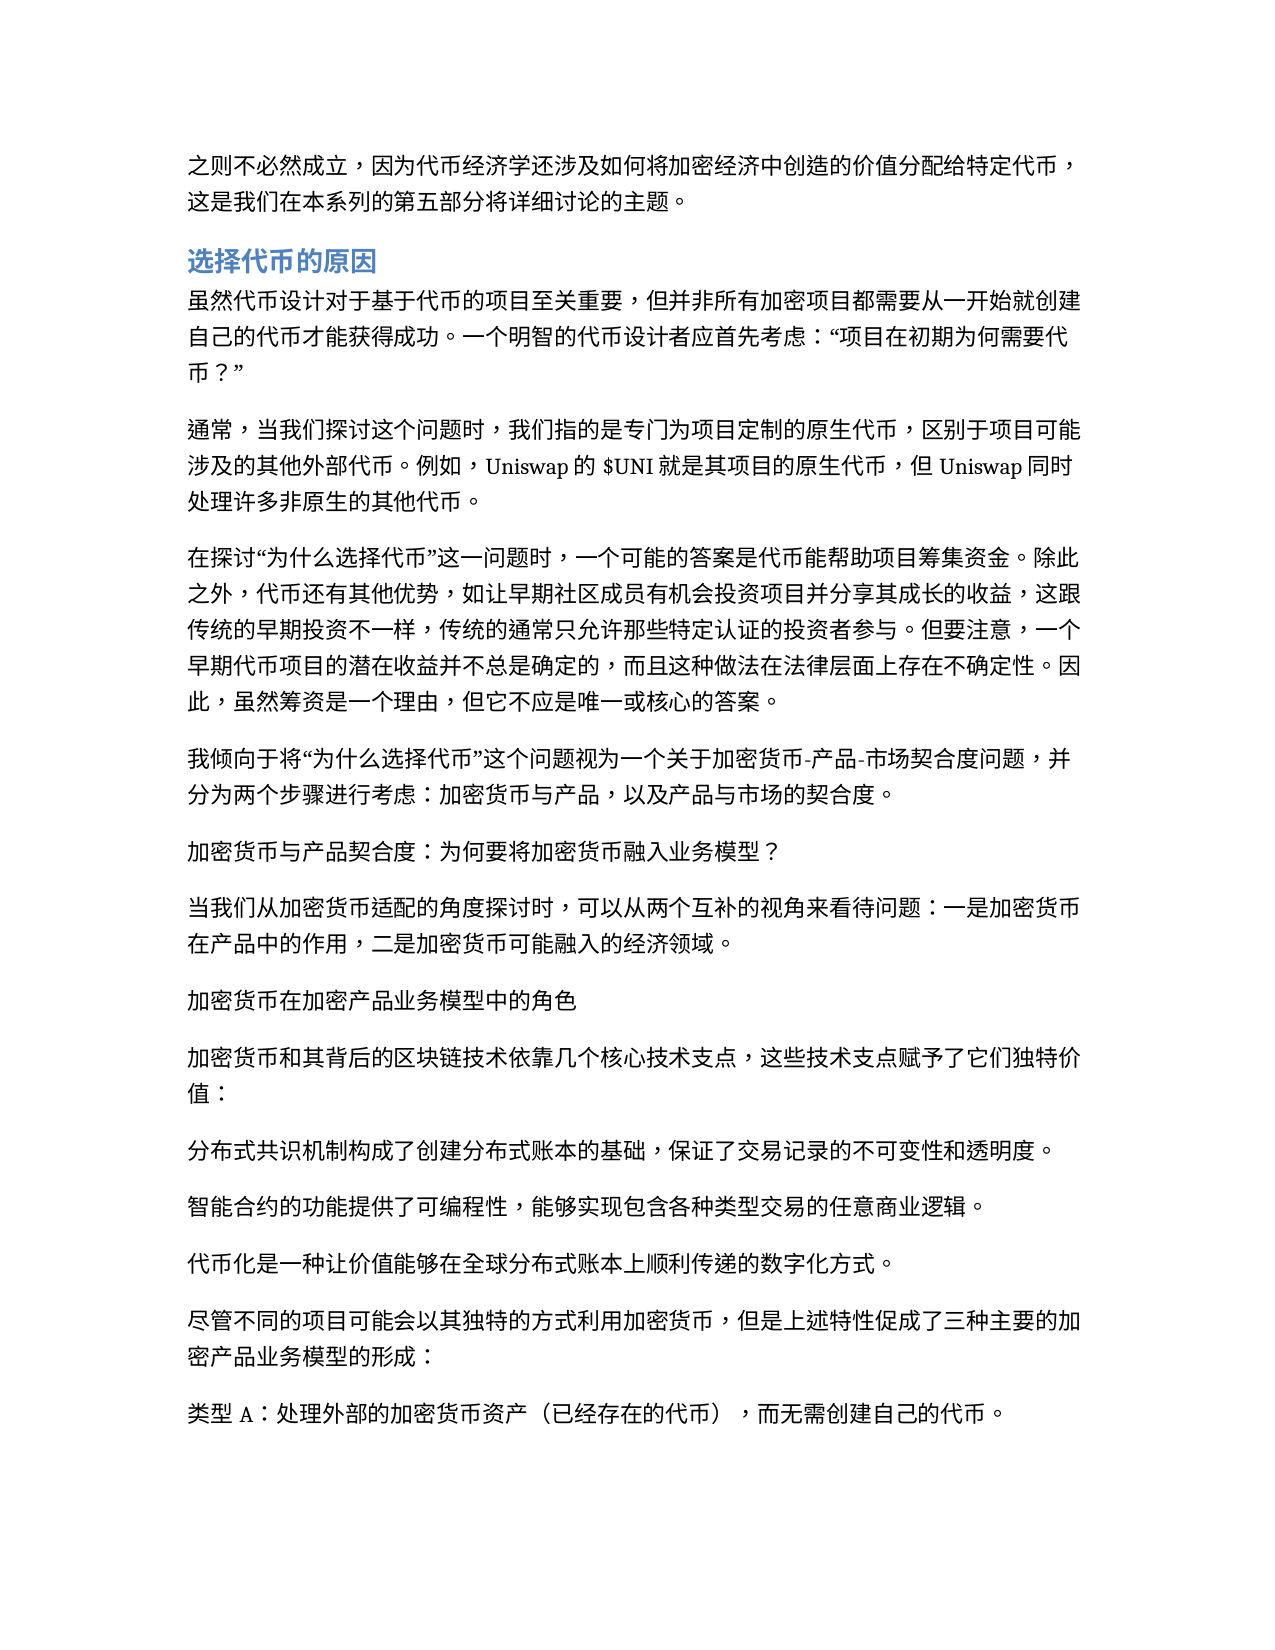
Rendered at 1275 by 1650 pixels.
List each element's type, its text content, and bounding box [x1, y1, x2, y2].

text 尽管不同的项目可能会以其独特的方式利用加密货币，但是上述特性促成了三种主要的加密产品业务模型的形成： [187, 1305, 1087, 1372]
text 当我们从加密货币适配的角度探讨时，可以从两个互补的视角来看待问题：一是加密货币在产品中的作用，二是加密货币可能融入的经济领域。 [187, 892, 1087, 959]
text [187, 150, 1087, 217]
text 代币化是一种让价值能够在全球分布式账本上顺利传递的数字化方式。 [187, 1248, 1087, 1279]
text 在探讨“为什么选择代币”这一问题时，一个可能的答案是代币能帮助项目筹集资金。除此之外，代币还有其他优势，如让早期社区成员有机会投资项目并分享其成长的收益，这跟传统的早期投资不一样，传统的通常只允许那些特定认证的投资者参与。但要注意，一个早期代币项目的潜在收益并不总是确定的，而且这种做法在法律层面上存在不确定性。因此，虽然筹资是一个理由，但它不应是唯一或核心的答案。 [187, 542, 1087, 717]
text 类型 A：处理外部的加密货币资产（已经存在的代币），而无需创建自己的代币。 [187, 1398, 1087, 1429]
text 加密货币与产品契合度：为何要将加密货币融入业务模型？ [187, 836, 1087, 867]
text 虽然代币设计对于基于代币的项目至关重要，但并非所有加密项目都需要从一开始就创建自己的代币才能获得成功。一个明智的代币设计者应首先考虑：“项目在初期为何需要代币？” [187, 285, 1087, 388]
text 加密货币和其背后的区块链技术依靠几个核心技术支点，这些技术支点赋予了它们独特价值： [187, 1042, 1087, 1109]
text 我倾向于将“为什么选择代币”这个问题视为一个关于加密货币-产品-市场契合度问题，并分为两个步骤进行考虑：加密货币与产品，以及产品与市场的契合度。 [187, 743, 1087, 810]
text 智能合约的功能提供了可编程性，能够实现包含各种类型交易的任意商业逻辑。 [187, 1191, 1087, 1223]
text 分布式共识机制构成了创建分布式账本的基础，保证了交易记录的不可变性和透明度。 [187, 1134, 1087, 1166]
text 加密货币在加密产品业务模型中的角色 [187, 985, 1087, 1016]
text 通常，当我们探讨这个问题时，我们指的是专门为项目定制的原生代币，区别于项目可能涉及的其他外部代币。例如，Uniswap 的 $UNI就是其项目的原生代币，但 Uniswap 同时处理许多非原生的其他代币。 [187, 414, 1087, 517]
subtitle 选择代币的原因‍‍‍‍‍‍‍‍‍‍‍ [187, 243, 1087, 279]
